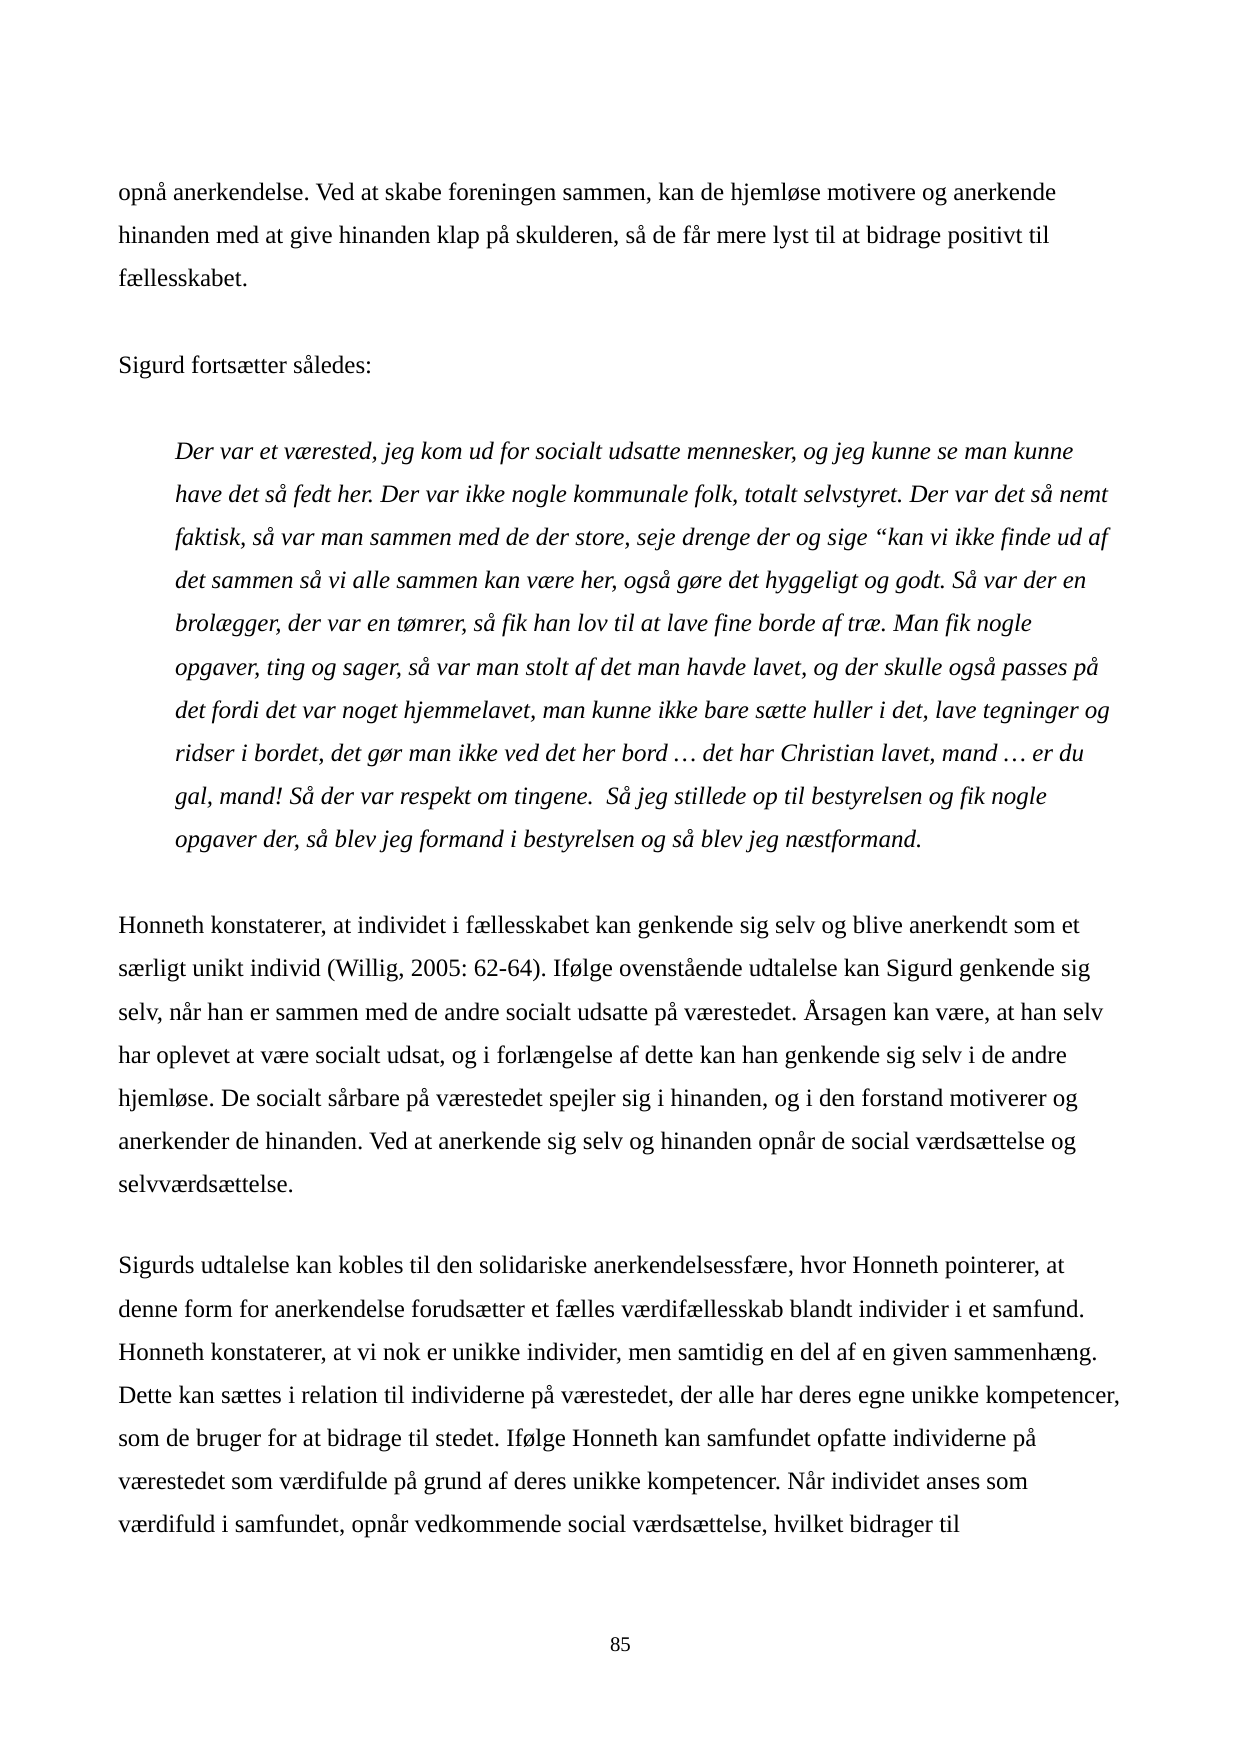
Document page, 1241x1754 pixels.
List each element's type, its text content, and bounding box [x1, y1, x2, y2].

text Der var et værested, jeg kom ud for socialt udsatte mennesker, og jeg kunne se man kunne have det så fedt her. Der var ikke nogle kommunale folk, totalt selvstyret. Der var det så nemt faktisk, så var man sammen med de der store, seje drenge der og sige “kan vi ikke finde ud af det sammen så vi alle sammen kan være her, også gøre det hyggeligt og godt. Så var der en brolægger, der var en tømrer, så fik han lov til at lave fine borde af træ. Man fik nogle opgaver, ting og sager, så var man stolt af det man havde lavet, og der skulle også passes på det fordi det var noget hjemmelavet, man kunne ikke bare sætte huller i det, lave tegninger og ridser i bordet, det gør man ikke ved det her bord … det har Christian lavet, mand … er du gal, mand! Så der var respekt om tingene. Så jeg stillede op til bestyrelsen og fik nogle opgaver der, så blev jeg formand i bestyrelsen og så blev jeg næstformand. [175, 436, 1122, 853]
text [118, 177, 1122, 292]
text Sigurd fortsætter således: [118, 350, 1122, 378]
text Honneth konstaterer, at individet i fællesskabet kan genkende sig selv og blive anerkendt som et særligt unikt individ (Willig, 2005: 62-64). Ifølge ovenstående udtalelse kan Sigurd genkende sig selv, når han er sammen med de andre socialt udsatte på værestedet. Årsagen kan være, at han selv har oplevet at være socialt udsat, og i forlængelse af dette kan han genkende sig selv i de andre hjemløse. De socialt sårbare på værestedet spejler sig i hinanden, og i den forstand motiverer og anerkender de hinanden. Ved at anerkende sig selv og hinanden opnår de social værdsættelse og selvværdsættelse. [118, 910, 1122, 1198]
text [118, 1251, 1122, 1538]
